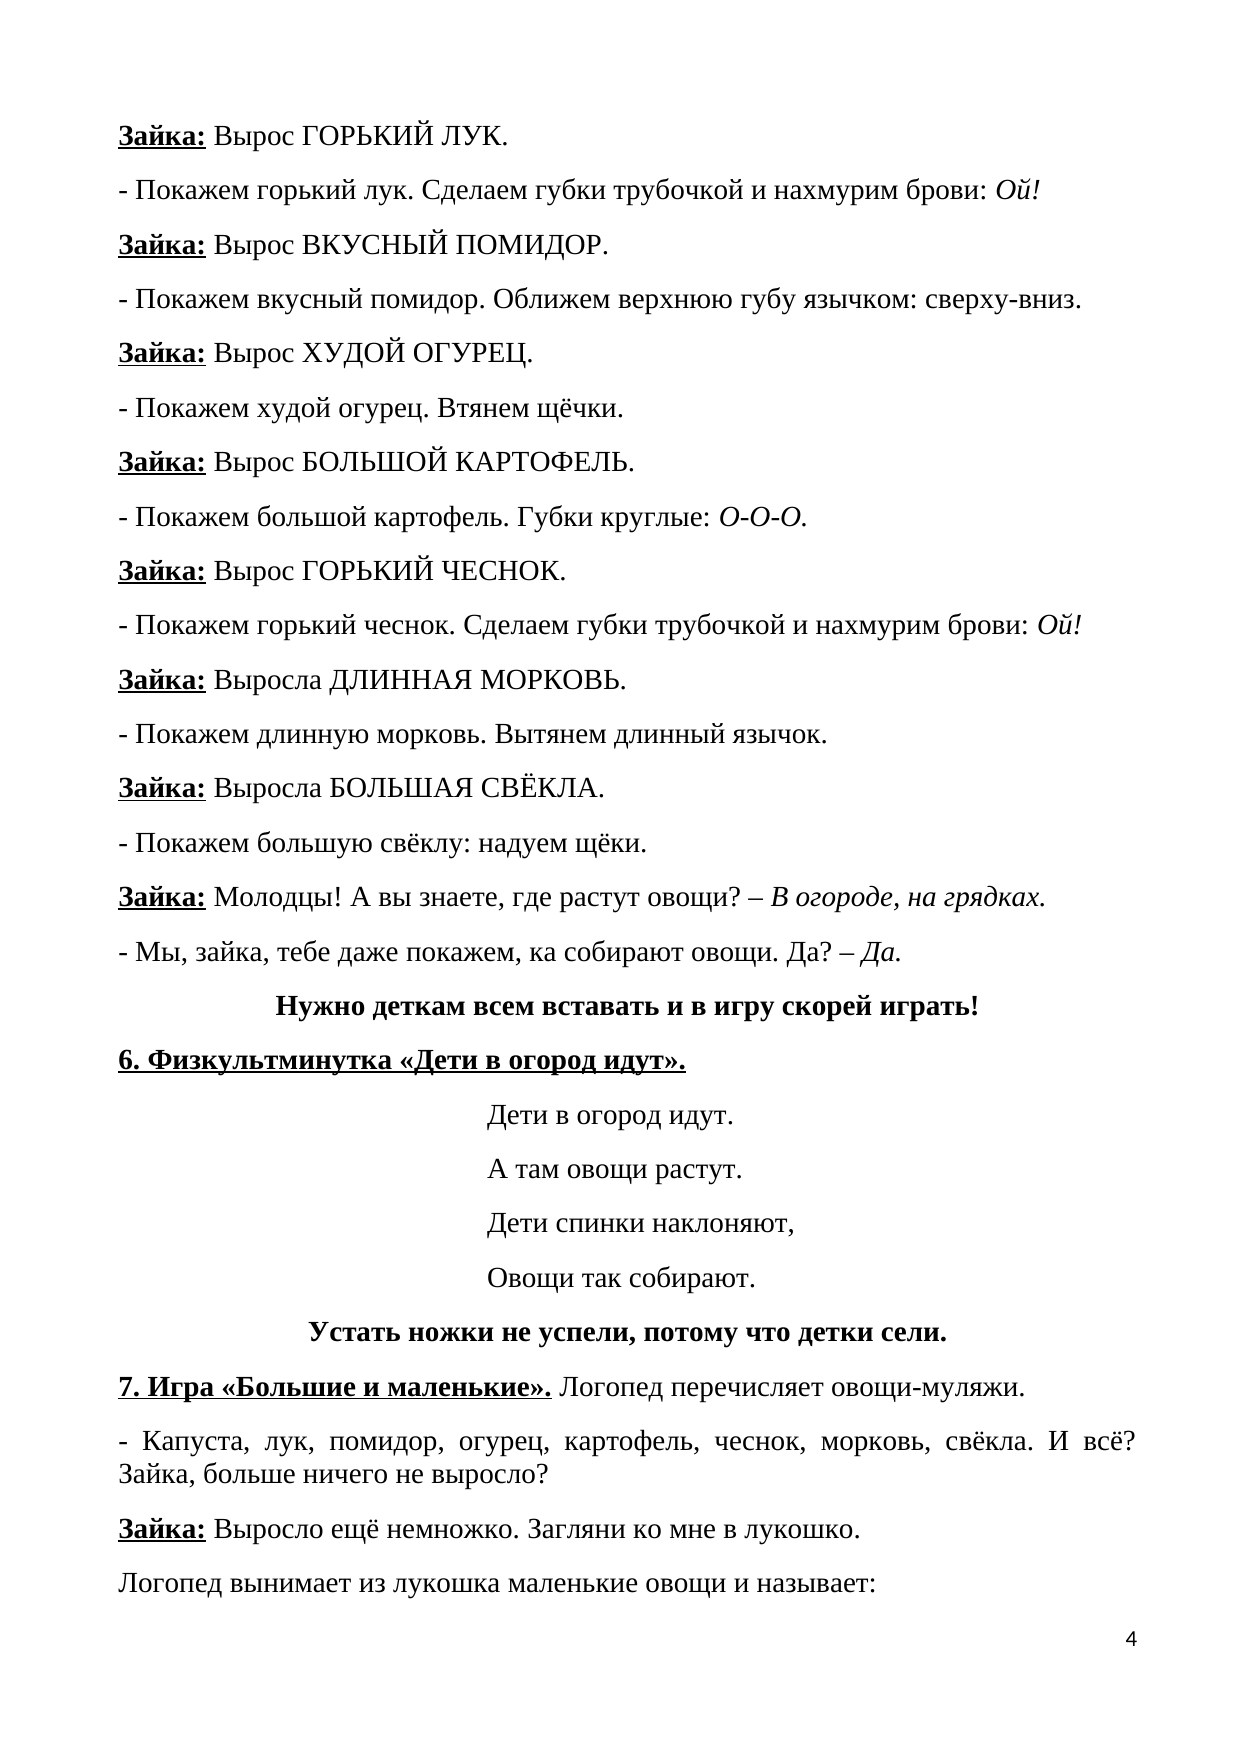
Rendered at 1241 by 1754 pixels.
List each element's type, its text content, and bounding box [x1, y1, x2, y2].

text - Покажем большую свёклу: надуем щёки. [118, 825, 1137, 858]
text Зайка: Выросло ещё немножко. Загляни ко мне в лукошко. [118, 1511, 1137, 1544]
text - Покажем большой картофель. Губки круглые: О-О-О. [118, 499, 1137, 532]
text - Покажем горький лук. Сделаем губки трубочкой и нахмурим брови: Ой! [118, 172, 1137, 206]
text Дети в огород идут. [413, 1097, 1137, 1130]
text Зайка: Выросла ДЛИННАЯ МОРКОВЬ. [118, 662, 1137, 695]
text Зайка: Вырос БОЛЬШОЙ КАРТОФЕЛЬ. [118, 444, 1137, 478]
text Нужно деткам всем вставать и в игру скорей играть! [118, 988, 1137, 1022]
text Логопед вынимает из лукошка маленькие овощи и называет: [118, 1565, 1137, 1599]
text Дети спинки наклоняют, [413, 1206, 1137, 1239]
text - Капуста, лук, помидор, огурец, картофель, чеснок, морковь, свёкла. И всё? Зайка, больше ничего не выросло? [118, 1423, 1137, 1490]
text - Покажем длинную морковь. Вытянем длинный язычок. [118, 716, 1137, 750]
text - Покажем худой огурец. Втянем щёчки. [118, 390, 1137, 423]
text Зайка: Вырос ХУДОЙ ОГУРЕЦ. [118, 336, 1137, 369]
text Зайка: Вырос ГОРЬКИЙ ЧЕСНОК. [118, 553, 1137, 587]
text - Мы, зайка, тебе даже покажем, ка собирают овощи. Да? – Да. [118, 934, 1137, 967]
text 7. Игра «Большие и маленькие». Логопед перечисляет овощи-муляжи. [118, 1369, 1137, 1402]
text 6. Физкультминутка «Дети в огород идут». [118, 1042, 1137, 1076]
text - Покажем вкусный помидор. Оближем верхнюю губу язычком: сверху-вниз. [118, 281, 1137, 315]
text Зайка: Вырос ГОРЬКИЙ ЛУК. [118, 118, 1137, 152]
text - Покажем горький чеснок. Сделаем губки трубочкой и нахмурим брови: Ой! [118, 607, 1137, 641]
text Зайка: Молодцы! А вы знаете, где растут овощи? – В огороде, на грядках. [118, 879, 1137, 913]
text Овощи так собирают. [413, 1260, 1137, 1293]
text Зайка: Вырос ВКУСНЫЙ ПОМИДОР. [118, 227, 1137, 260]
text Устать ножки не успели, потому что детки сели. [118, 1314, 1137, 1348]
text А там овощи растут. [413, 1151, 1137, 1185]
text Зайка: Выросла БОЛЬШАЯ СВЁКЛА. [118, 771, 1137, 804]
